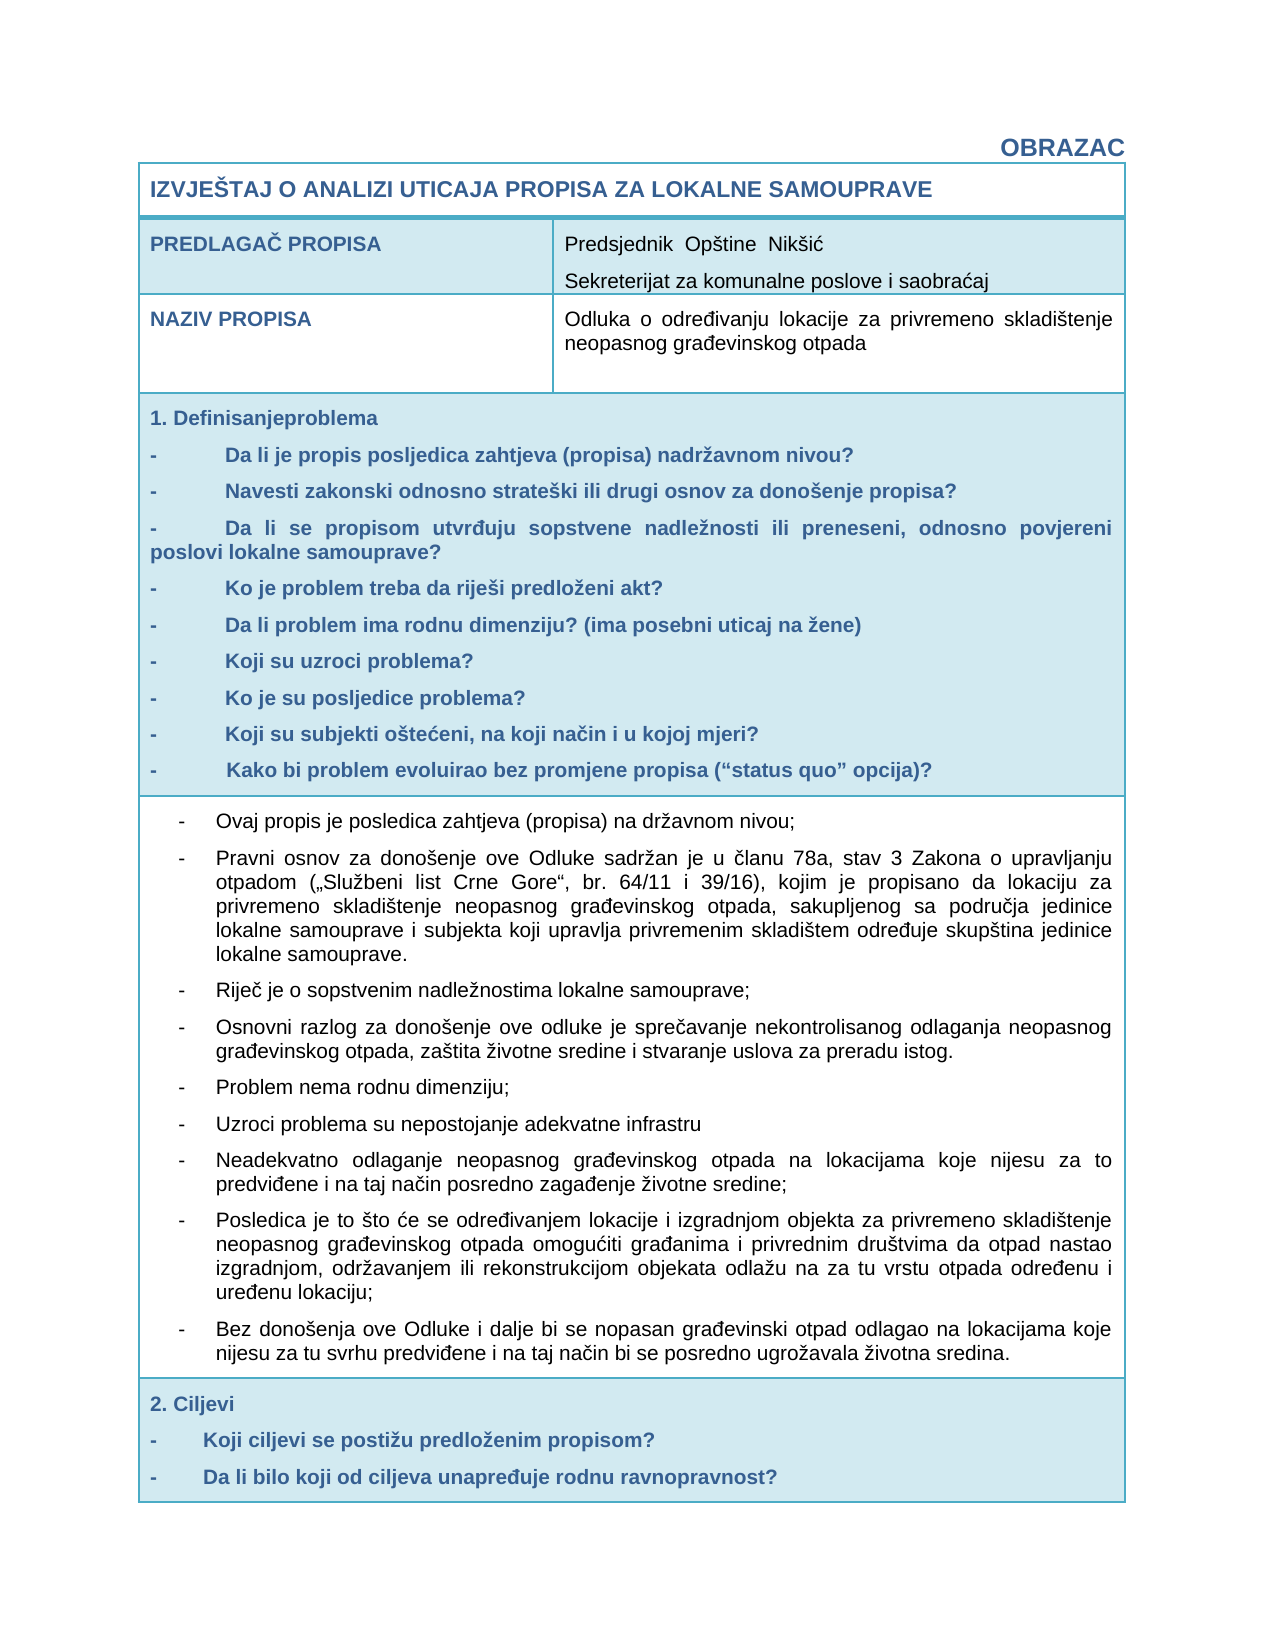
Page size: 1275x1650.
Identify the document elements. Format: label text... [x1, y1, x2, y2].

table_cell PREDLAGAČ PROPISA [140, 220, 552, 293]
table_header IZVJEŠTAJ O ANALIZI UTICAJA PROPISA ZA LOKALNE SAMOUPRAVE [140, 164, 1124, 215]
table_cell Predsjednik Opštine Nikšić Sekreterijat za komunalne poslove i saobraćaj [554, 220, 1124, 293]
table_cell NAZIV PROPISA [140, 295, 552, 392]
table_cell Ovaj propis je posledica zahtjeva (propisa) na državnom nivou; Pravni osnov za donošenje ove Odluke sadržan je u članu 78a, stav 3 Zakona o upravljanju otpadom („Službeni list Crne Gore“, br. 64/11 i 39/16), kojim je propisano da lokaciju za privremeno skladištenje neopasnog građevinskog otpada, sakupljenog sa područja jedinice lokalne samouprave i subjekta koji upravlja privremenim skladištem određuje skupština jedinice lokalne samouprave. Riječ je o sopstvenim nadležnostima lokalne samouprave; Osnovni razlog za donošenje ove odluke je sprečavanje nekontrolisanog odlaganja neopasnog građevinskog otpada, zaštita životne sredine i stvaranje uslova za preradu istog. Problem nema rodnu dimenziju; Uzroci problema su nepostojanje adekvatne infrastru Neadekvatno odlaganje neopasnog građevinskog otpada na lokacijama koje nijesu za to predviđene i na taj način posredno zagađenje životne sredine; Posledica je to što će se određivanjem lokacije i izgradnjom objekta za privremeno skladištenje neopasnog građevinskog otpada omogućiti građanima i privrednim društvima da otpad nastao izgradnjom, održavanjem ili rekonstrukcijom objekata odlažu na za tu vrstu otpada određenu i uređenu lokaciju; Bez donošenja ove Odluke i dalje bi se nopasan građevinski otpad odlagao na lokacijama koje nijesu za tu svrhu predviđene i na taj način bi se posredno ugrožavala životna sredina. [140, 797, 1124, 1377]
text OBRAZAC [150, 133, 1125, 162]
table_cell 2. Ciljevi - Koji ciljevi se postižu predloženim propisom? - Da li bilo koji od ciljeva unapređuje rodnu ravnopravnost? [140, 1379, 1124, 1501]
table_cell Odluka o određivanju lokacije za privremeno skladištenje neopasnog građevinskog otpada [554, 295, 1124, 392]
table_cell 1. Definisanjeproblema - Da li je propis posljedica zahtjeva (propisa) nadržavnom nivou? - Navesti zakonski odnosno strateški ili drugi osnov za donošenje propisa? - Da li se propisom utvrđuju sopstvene nadležnosti ili preneseni, odnosno povjereni poslovi lokalne samouprave? - Ko je problem treba da riješi predloženi akt? - Da li problem ima rodnu dimenziju? (ima posebni uticaj na žene) - Koji su uzroci problema? - Ko je su posljedice problema? - Koji su subjekti oštećeni, na koji način i u kojoj mjeri? - Kako bi problem evoluirao bez promjene propisa (“status quo” opcija)? [140, 394, 1124, 795]
